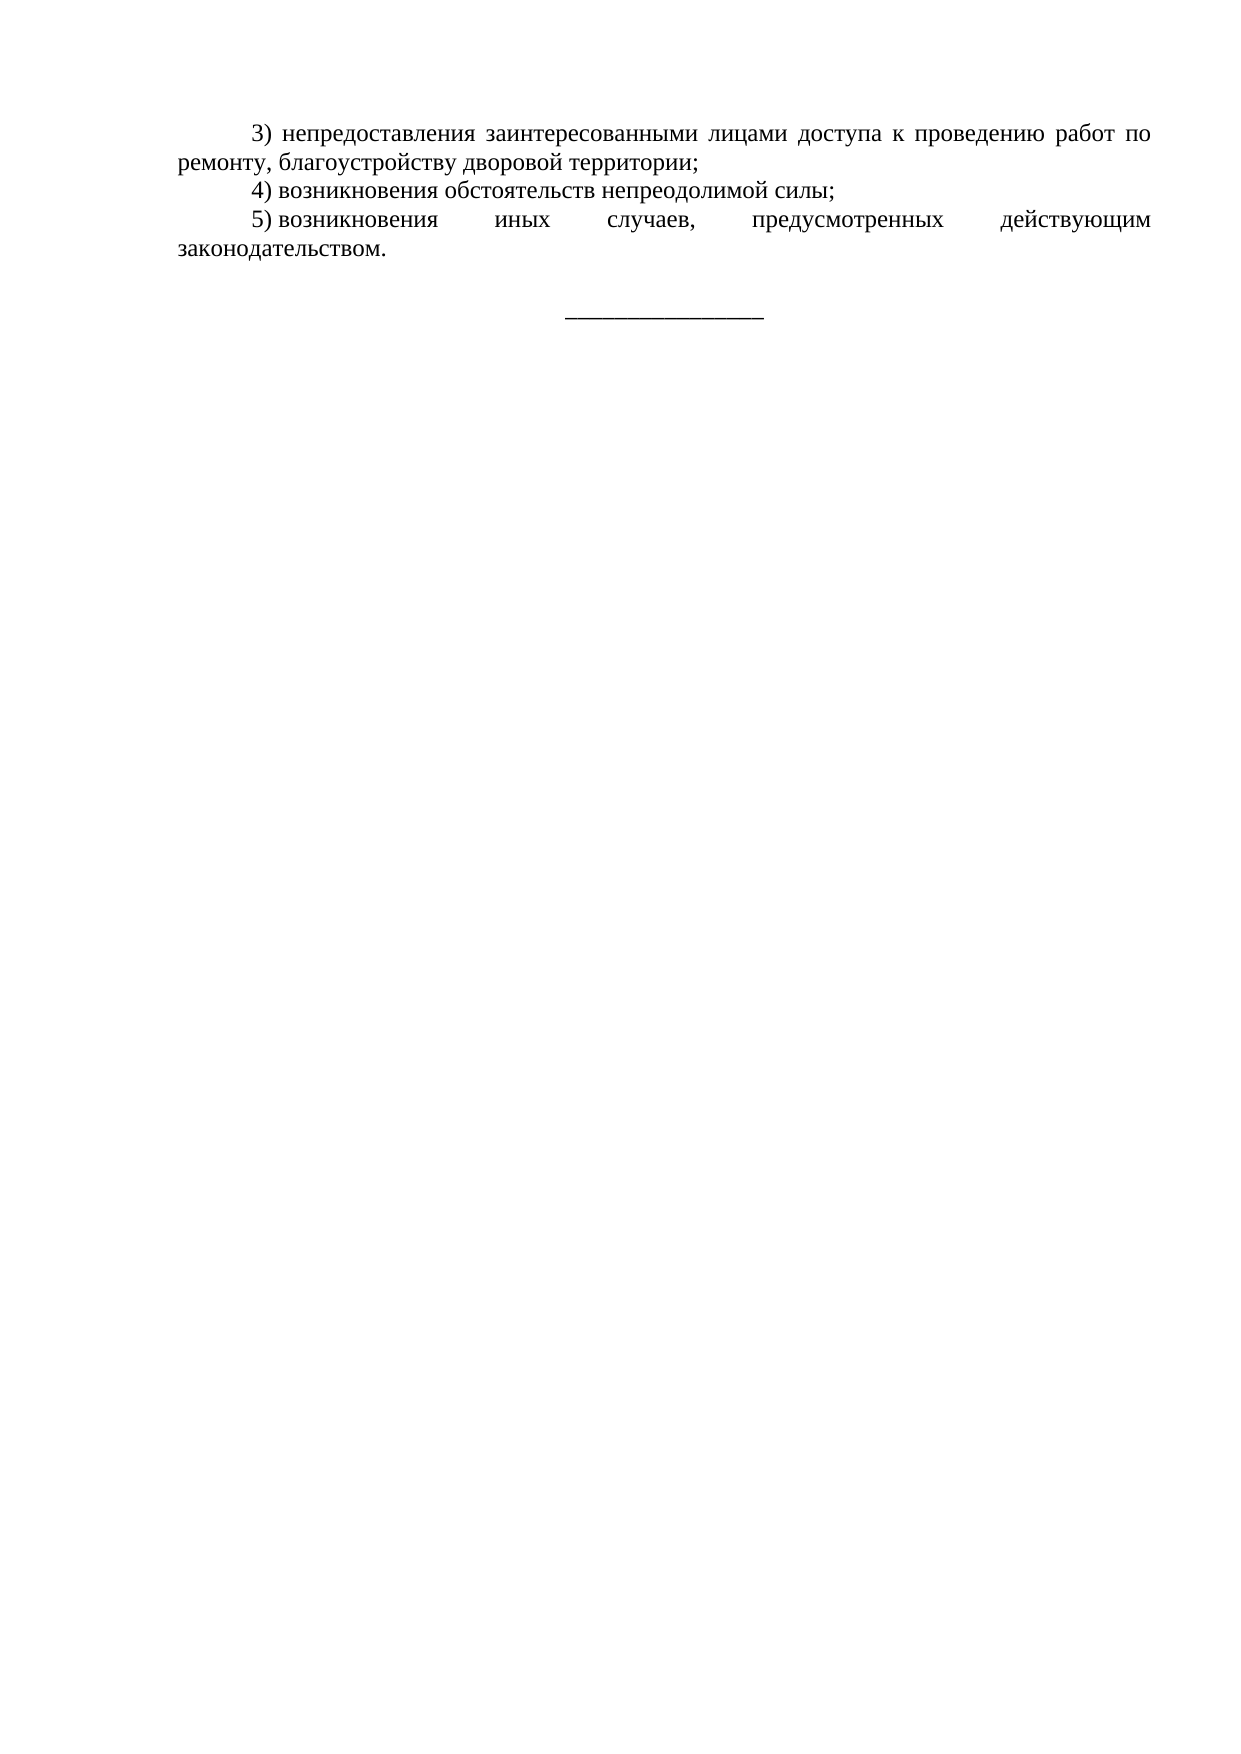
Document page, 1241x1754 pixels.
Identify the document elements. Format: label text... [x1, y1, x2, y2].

text 3) непредоставления заинтересованными лицами доступа к проведению работ по ремонту, благоустройству дворовой территории; [177, 118, 1152, 176]
text ________________ [177, 292, 1152, 323]
text 4) возникновения обстоятельств непреодолимой силы; [177, 176, 1152, 204]
text 5) возникновения иных случаев, предусмотренных действующим законодательством. [177, 204, 1152, 262]
